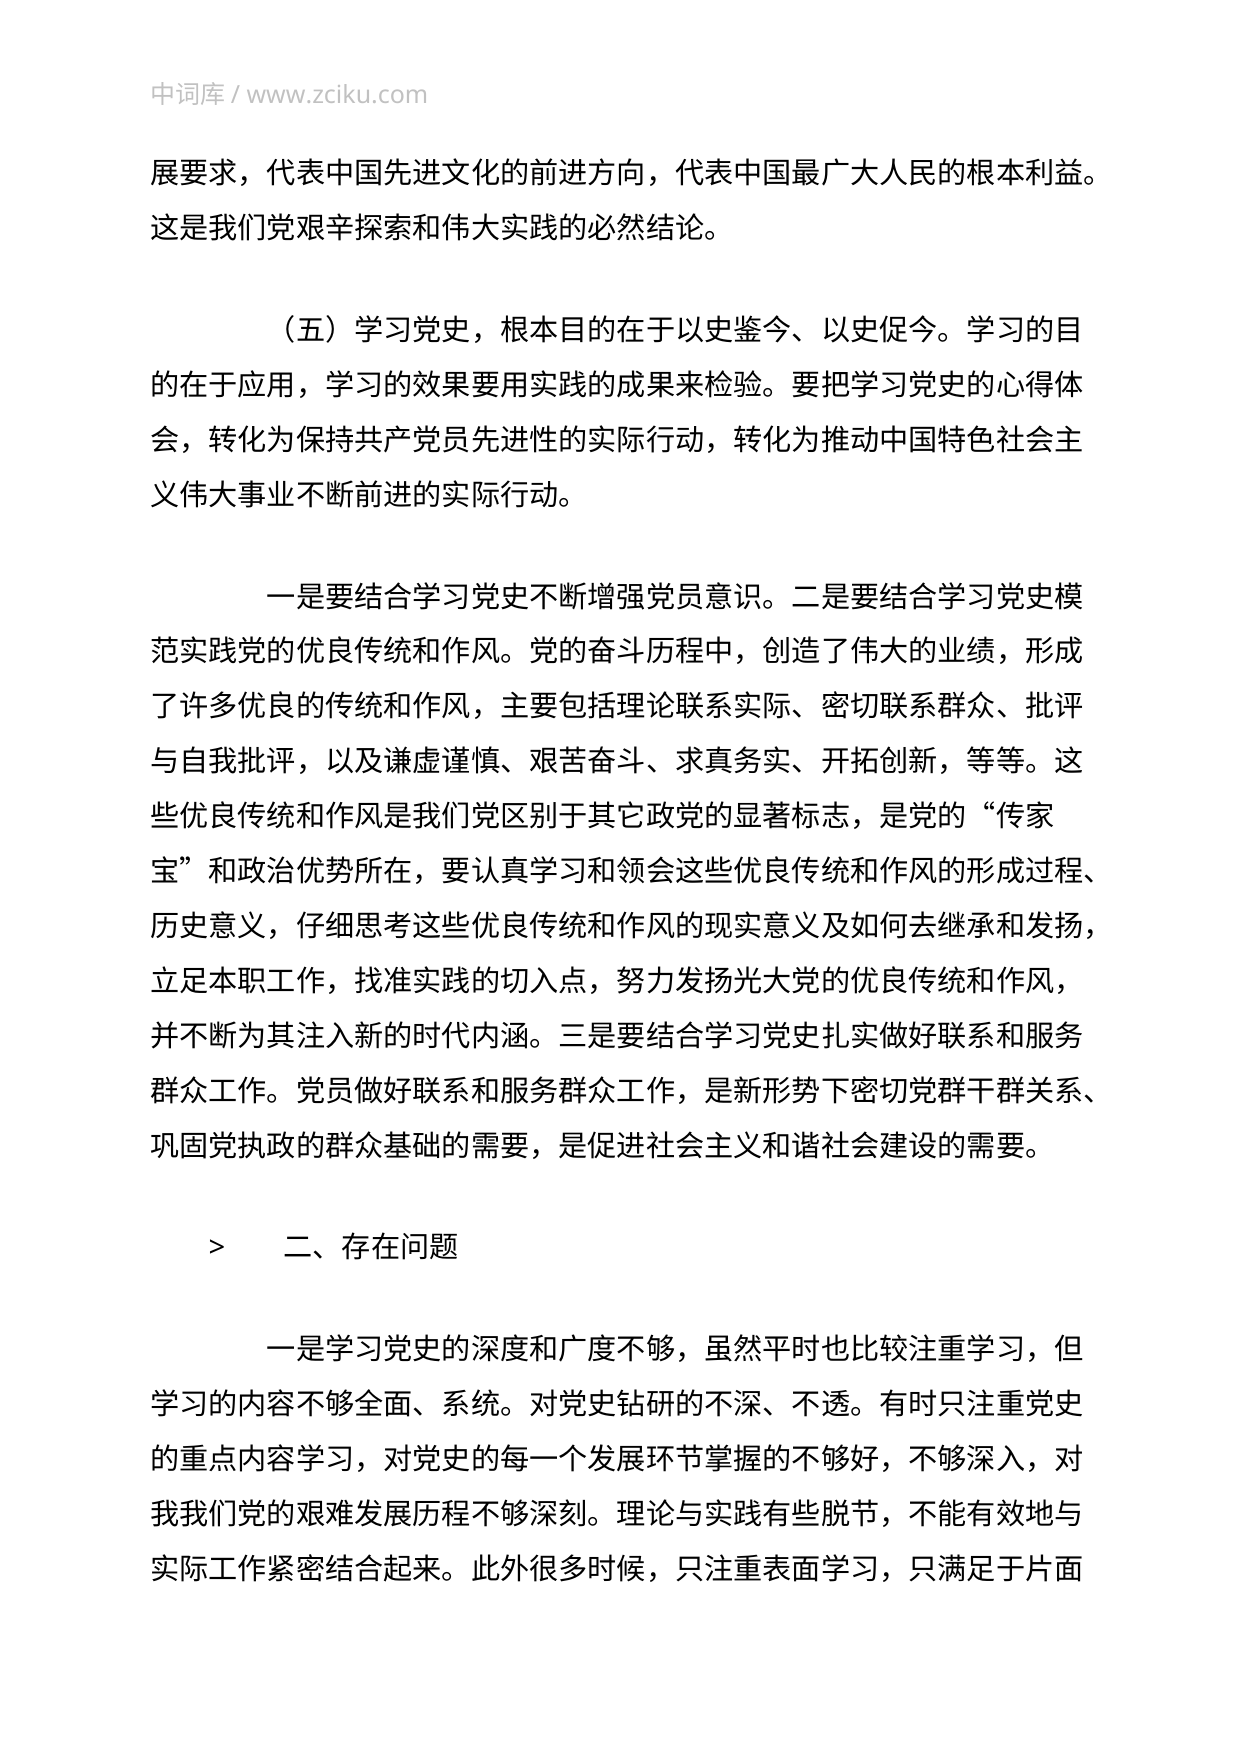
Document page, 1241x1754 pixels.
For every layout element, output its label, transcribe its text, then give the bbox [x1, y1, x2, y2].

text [150, 1326, 1090, 1588]
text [150, 150, 1090, 247]
text > 二、存在问题 [150, 1224, 1090, 1266]
text （五）学习党史，根本目的在于以史鉴今、以史促今。学习的目的在于应用，学习的效果要用实践的成果来检验。要把学习党史的心得体会，转化为保持共产党员先进性的实际行动，转化为推动中国特色社会主义伟大事业不断前进的实际行动。 [150, 307, 1090, 514]
text 一是要结合学习党史不断增强党员意识。二是要结合学习党史模范实践党的优良传统和作风。党的奋斗历程中，创造了伟大的业绩，形成了许多优良的传统和作风，主要包括理论联系实际、密切联系群众、批评与自我批评，以及谦虚谨慎、艰苦奋斗、求真务实、开拓创新，等等。这些优良传统和作风是我们党区别于其它政党的显著标志，是党的“传家宝”和政治优势所在，要认真学习和领会这些优良传统和作风的形成过程、历史意义，仔细思考这些优良传统和作风的现实意义及如何去继承和发扬，立足本职工作，找准实践的切入点，努力发扬光大党的优良传统和作风，并不断为其注入新的时代内涵。三是要结合学习党史扎实做好联系和服务群众工作。党员做好联系和服务群众工作，是新形势下密切党群干群关系、巩固党执政的群众基础的需要，是促进社会主义和谐社会建设的需要。 [150, 573, 1090, 1164]
